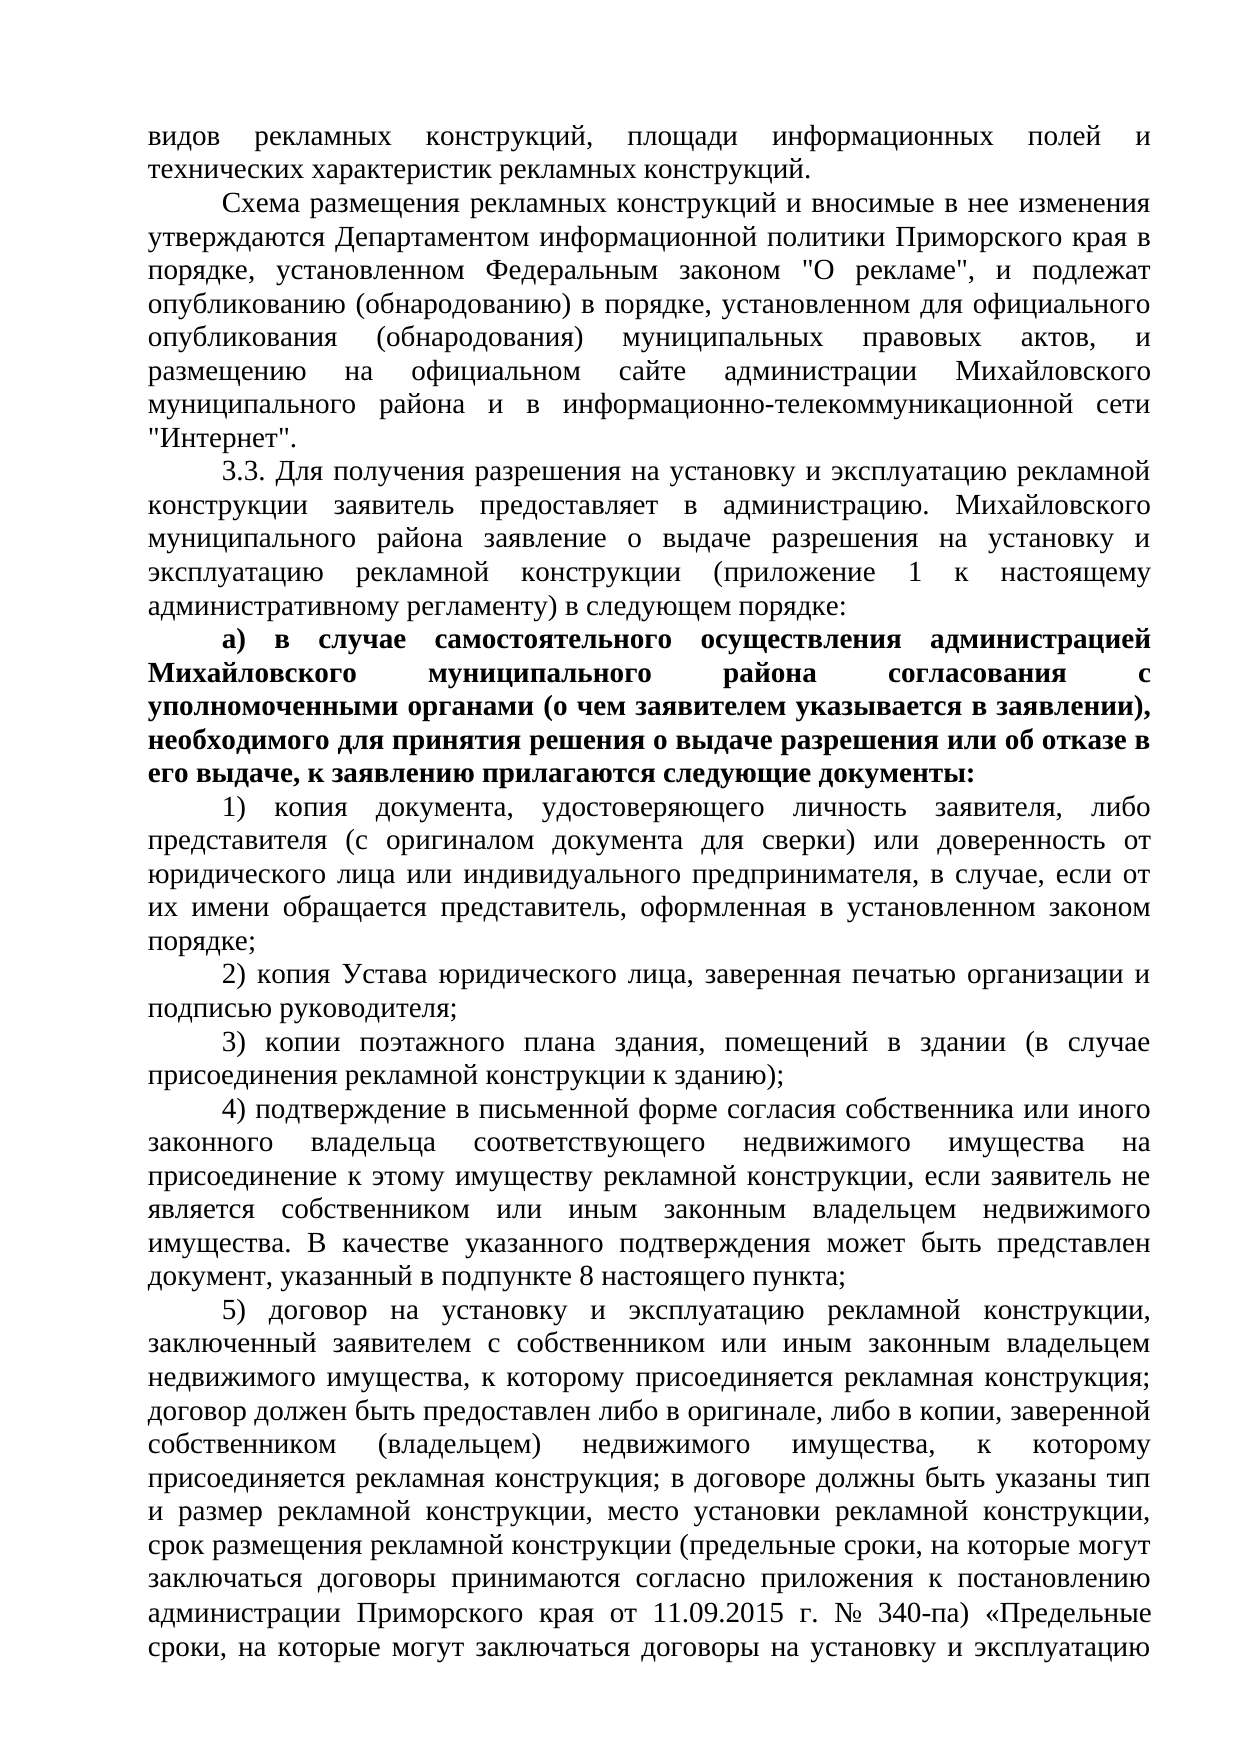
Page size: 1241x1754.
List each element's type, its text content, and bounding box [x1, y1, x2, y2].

text 1) копия документа, удостоверяющего личность заявителя, либо представителя (с оригиналом документа для сверки) или доверенность от юридического лица или индивидуального предпринимателя, в случае, если от их имени обращается представитель, оформленная в установленном законом порядке; [148, 789, 1152, 957]
text Схема размещения рекламных конструкций и вносимые в нее изменения утверждаются Департаментом информационной политики Приморского края в порядке, установленном Федеральным законом "О рекламе", и подлежат опубликованию (обнародованию) в порядке, установленном для официального опубликования (обнародования) муниципальных правовых актов, и размещению на официальном сайте администрации Михайловского муниципального района и в информационно-телекоммуникационной сети "Интернет". [148, 185, 1152, 453]
text а) в случае самостоятельного осуществления администрацией Михайловского муниципального района согласования с уполномоченными органами (о чем заявителем указывается в заявлении), необходимого для принятия решения о выдаче разрешения или об отказе в его выдаче, к заявлению прилагаются следующие документы: [148, 621, 1152, 789]
text 3.3. Для получения разрешения на установку и эксплуатацию рекламной конструкции заявитель предоставляет в администрацию. Михайловского муниципального района заявление о выдаче разрешения на установку и эксплуатацию рекламной конструкции (приложение 1 к настоящему административному регламенту) в следующем порядке: [148, 453, 1152, 621]
text 2) копия Устава юридического лица, заверенная печатью организации и подписью руководителя; [148, 957, 1152, 1024]
text 4) подтверждение в письменной форме согласия собственника или иного законного владельца соответствующего недвижимого имущества на присоединение к этому имуществу рекламной конструкции, если заявитель не является собственником или иным законным владельцем недвижимого имущества. В качестве указанного подтверждения может быть представлен документ, указанный в подпункте 8 настоящего пункта; [148, 1091, 1152, 1292]
text 3) копии поэтажного плана здания, помещений в здании (в случае присоединения рекламной конструкции к зданию); [148, 1024, 1152, 1091]
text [148, 118, 1152, 185]
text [148, 1292, 1152, 1663]
